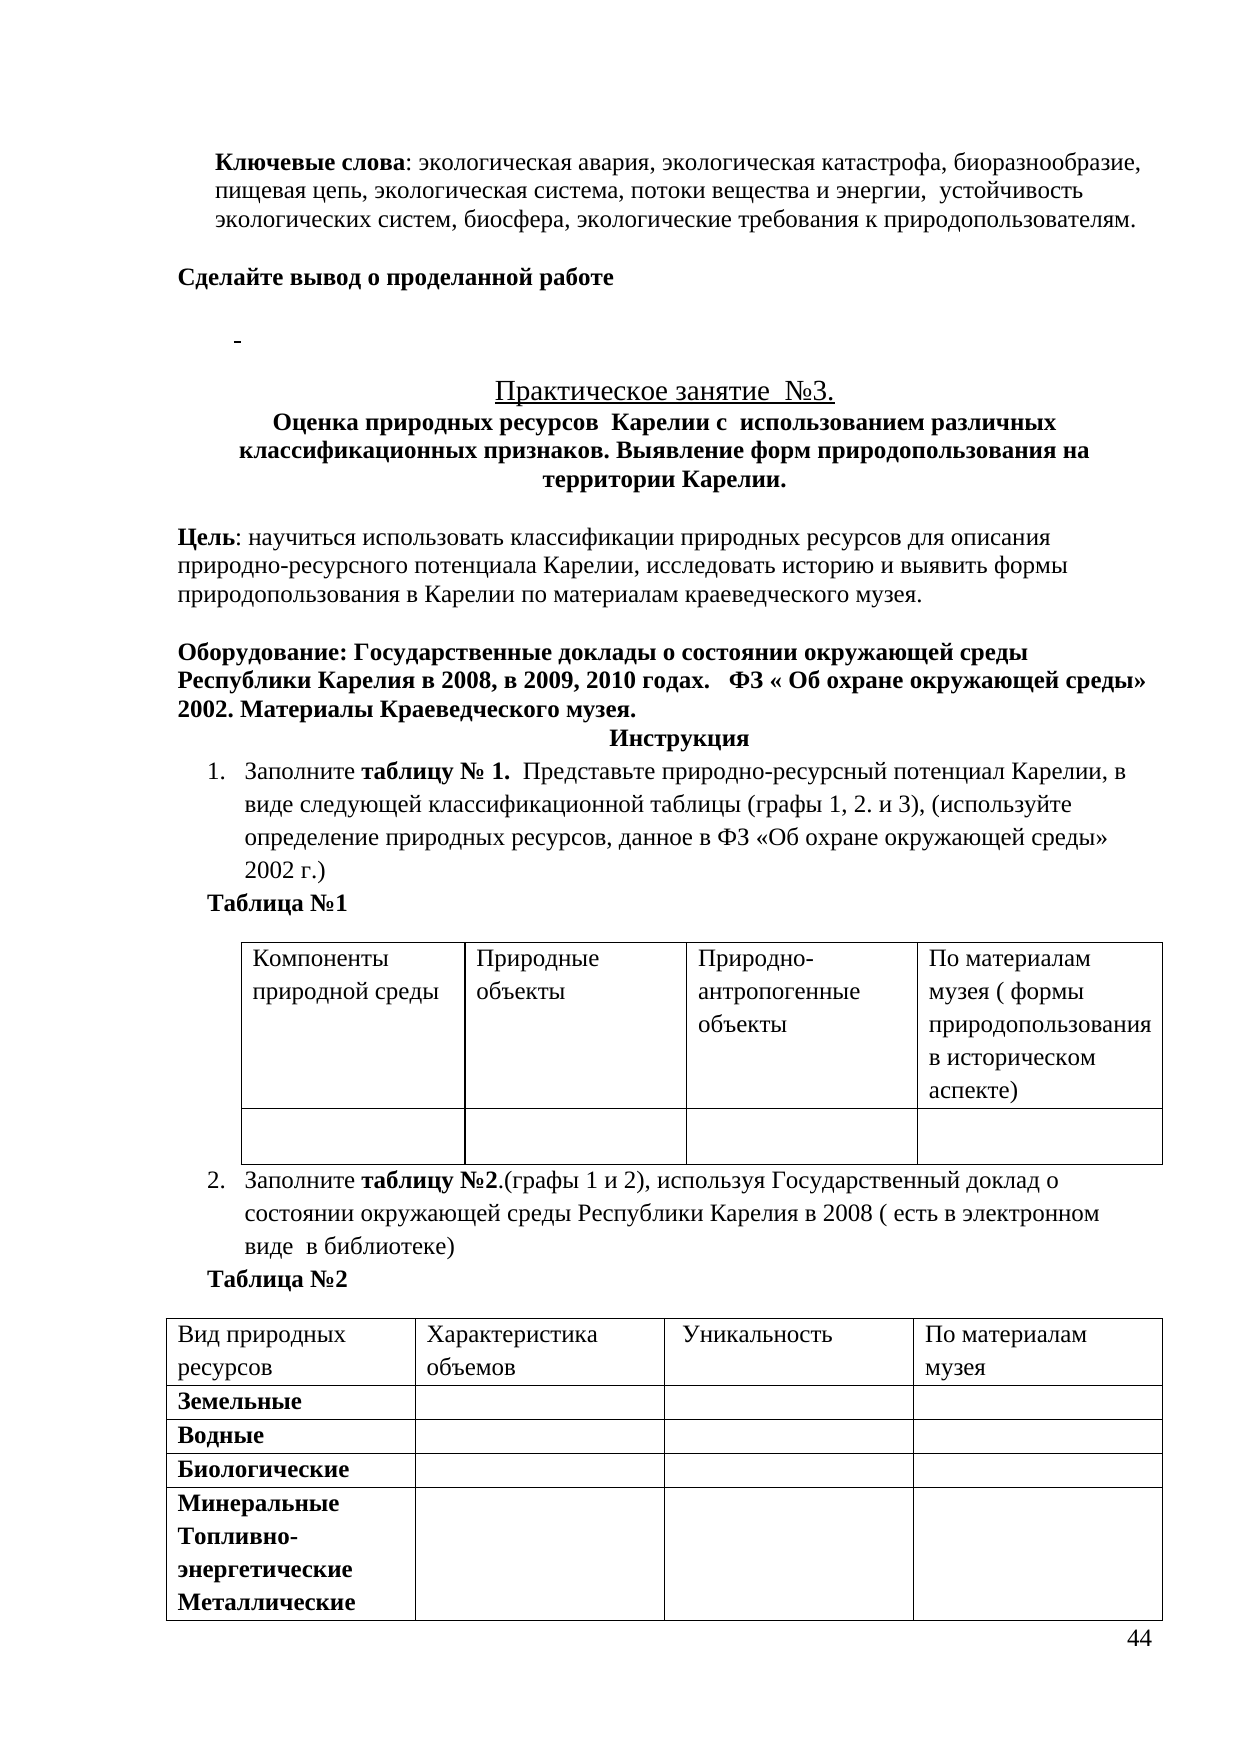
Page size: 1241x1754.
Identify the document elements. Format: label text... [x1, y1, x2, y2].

table_cell Земельные [167, 1386, 415, 1419]
list Заполните таблицу № 1. Представьте природно-ресурсный потенциал Карелии, в виде следующей классификационной таблицы (графы 1, 2. и 3), (используйте определение природных ресурсов, данное в ФЗ «Об охране окружающей среды» 2002 г.) [207, 756, 1152, 884]
text Оценка природных ресурсов Карелии с использованием различных классификационных признаков. Выявление форм природопользования на территории Карелии. [177, 407, 1152, 493]
table_cell [687, 1109, 917, 1164]
table_cell [918, 1109, 1162, 1164]
table_header По материалам музея ( формы природопользования в историческом аспекте) [918, 943, 1162, 1108]
table_cell [242, 1109, 464, 1164]
table_cell [914, 1454, 1162, 1487]
table_cell [416, 1488, 664, 1620]
text Таблица №1 [207, 888, 1152, 917]
table_header Компоненты природной среды [242, 943, 464, 1108]
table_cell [167, 1488, 415, 1620]
table_header Характеристика объемов [416, 1319, 664, 1385]
text Инструкция [207, 723, 1152, 752]
table_header Вид природных ресурсов [167, 1319, 415, 1385]
text Таблица №2 [207, 1264, 1152, 1293]
table_header По материалам музея [914, 1319, 1162, 1385]
list Заполните таблицу №2.(графы 1 и 2), используя Государственный доклад о состоянии окружающей среды Республики Карелия в 2008 ( есть в электронном виде в библиотеке) [207, 1165, 1152, 1260]
table_header Природные объекты [466, 943, 686, 1108]
table_cell Водные [167, 1420, 415, 1453]
table_cell [665, 1386, 913, 1419]
text Оборудование: Государственные доклады о состоянии окружающей среды Республики Карелия в 2008, в 2009, 2010 годах. ФЗ « Об охране окружающей среды» 2002. Материалы Краеведческого музея. [177, 637, 1152, 723]
table_cell [914, 1488, 1162, 1620]
table_cell [416, 1454, 664, 1487]
text Цель: научиться использовать классификации природных ресурсов для описания природно-ресурсного потенциала Карелии, исследовать историю и выявить формы природопользования в Карелии по материалам краеведческого музея. [177, 522, 1152, 608]
table_cell [665, 1420, 913, 1453]
table_cell [466, 1109, 686, 1164]
table_cell [665, 1454, 913, 1487]
text Практическое занятие №3. [177, 373, 1152, 407]
table_cell [665, 1488, 913, 1620]
table_cell [416, 1420, 664, 1453]
table_cell [914, 1420, 1162, 1453]
text Сделайте вывод о проделанной работе [177, 262, 1152, 291]
table_cell [416, 1386, 664, 1419]
table_header Уникальность [665, 1319, 913, 1385]
table_cell [914, 1386, 1162, 1419]
text Ключевые слова: экологическая авария, экологическая катастрофа, биоразнообразие, пищевая цепь, экологическая система, потоки вещества и энергии, устойчивость экологических систем, биосфера, экологические требования к природопользователям. [215, 147, 1152, 233]
table_cell Биологические [167, 1454, 415, 1487]
table_header Природно- антропогенные объекты [687, 943, 917, 1108]
